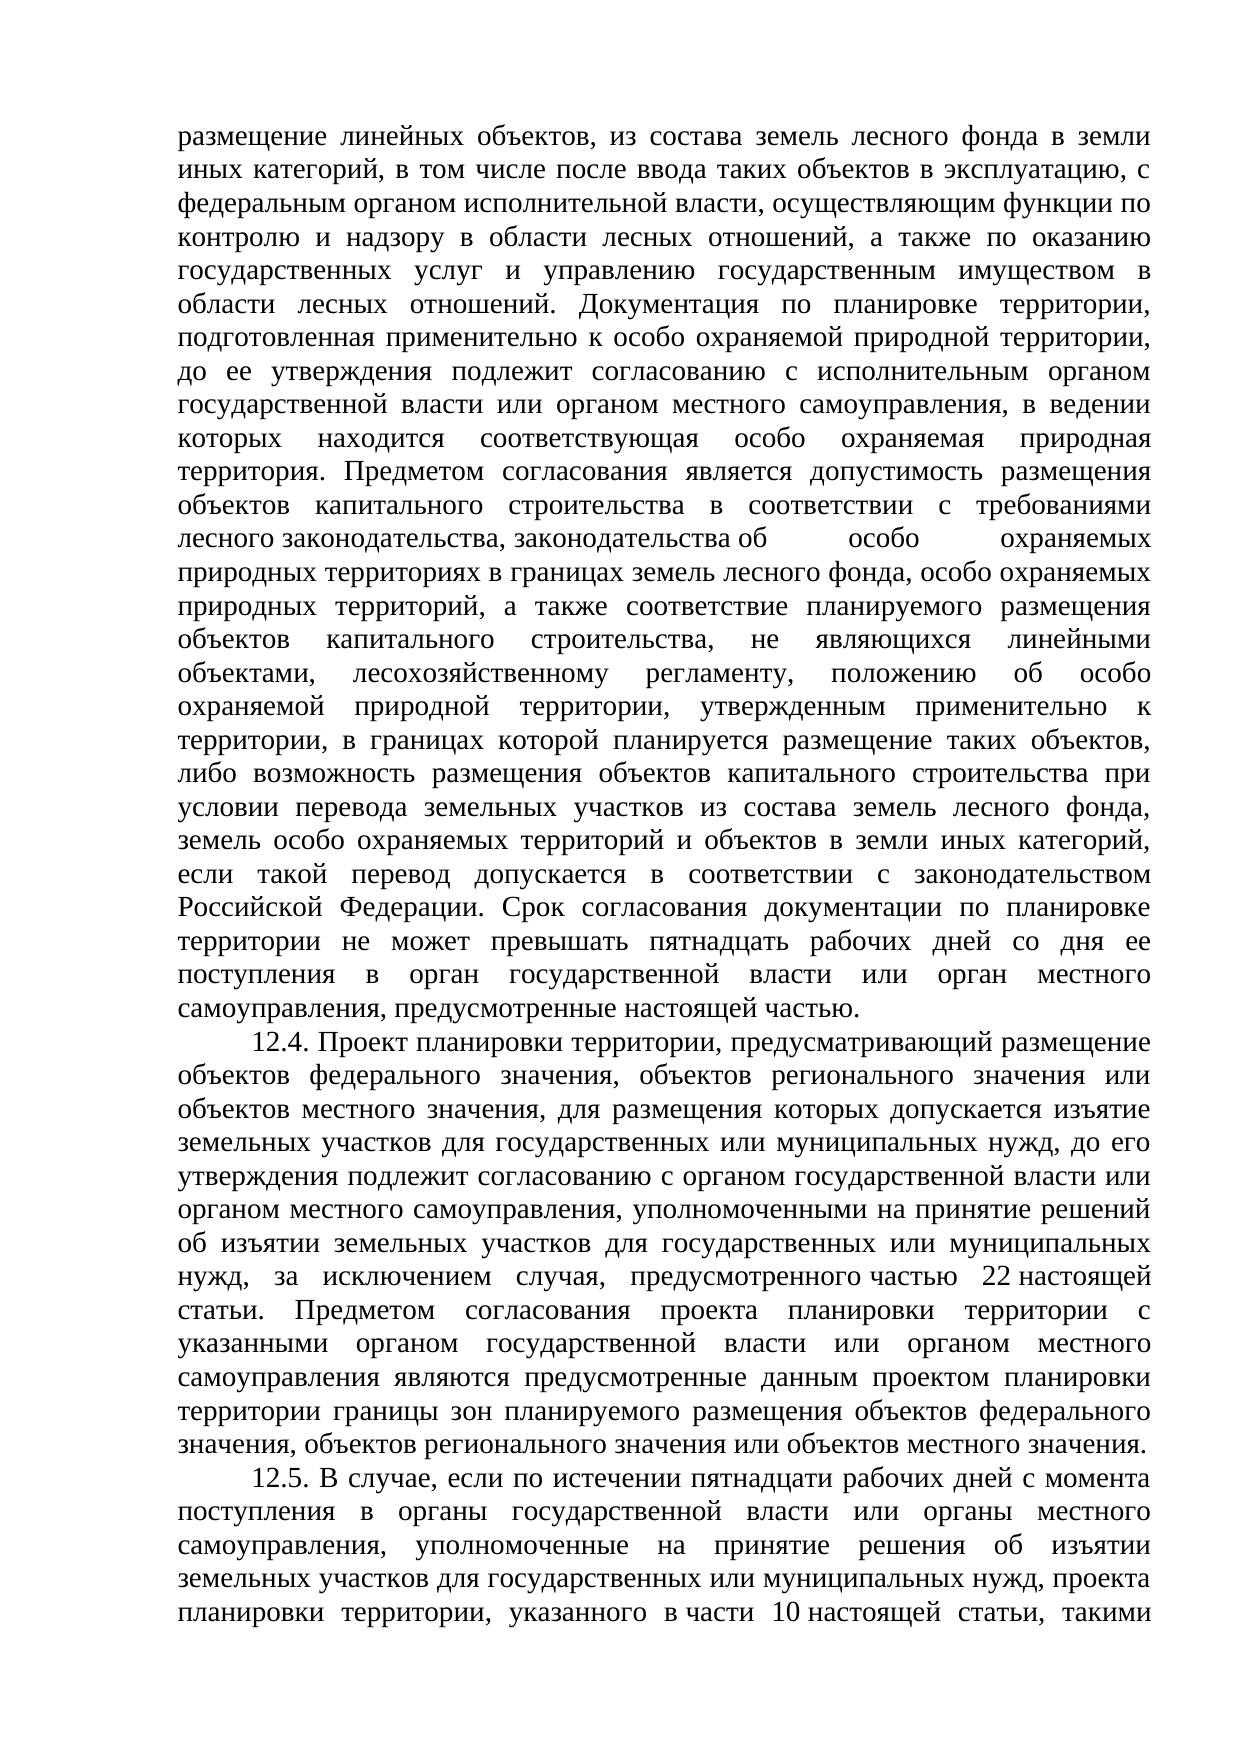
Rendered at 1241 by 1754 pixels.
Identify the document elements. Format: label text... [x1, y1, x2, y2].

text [177, 1460, 1152, 1627]
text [177, 118, 1152, 1024]
text 12.4. Проект планировки территории, предусматривающий размещение объектов федерального значения, объектов регионального значения или объектов местного значения, для размещения которых допускается изъятие земельных участков для государственных или муниципальных нужд, до его утверждения подлежит согласованию с органом государственной власти или органом местного самоуправления, уполномоченными на принятие решений об изъятии земельных участков для государственных или муниципальных нужд, за исключением случая, предусмотренного частью 22 настоящей статьи. Предметом согласования проекта планировки территории с указанными органом государственной власти или органом местного самоуправления являются предусмотренные данным проектом планировки территории границы зон планируемого размещения объектов федерального значения, объектов регионального значения или объектов местного значения. [177, 1024, 1152, 1460]
